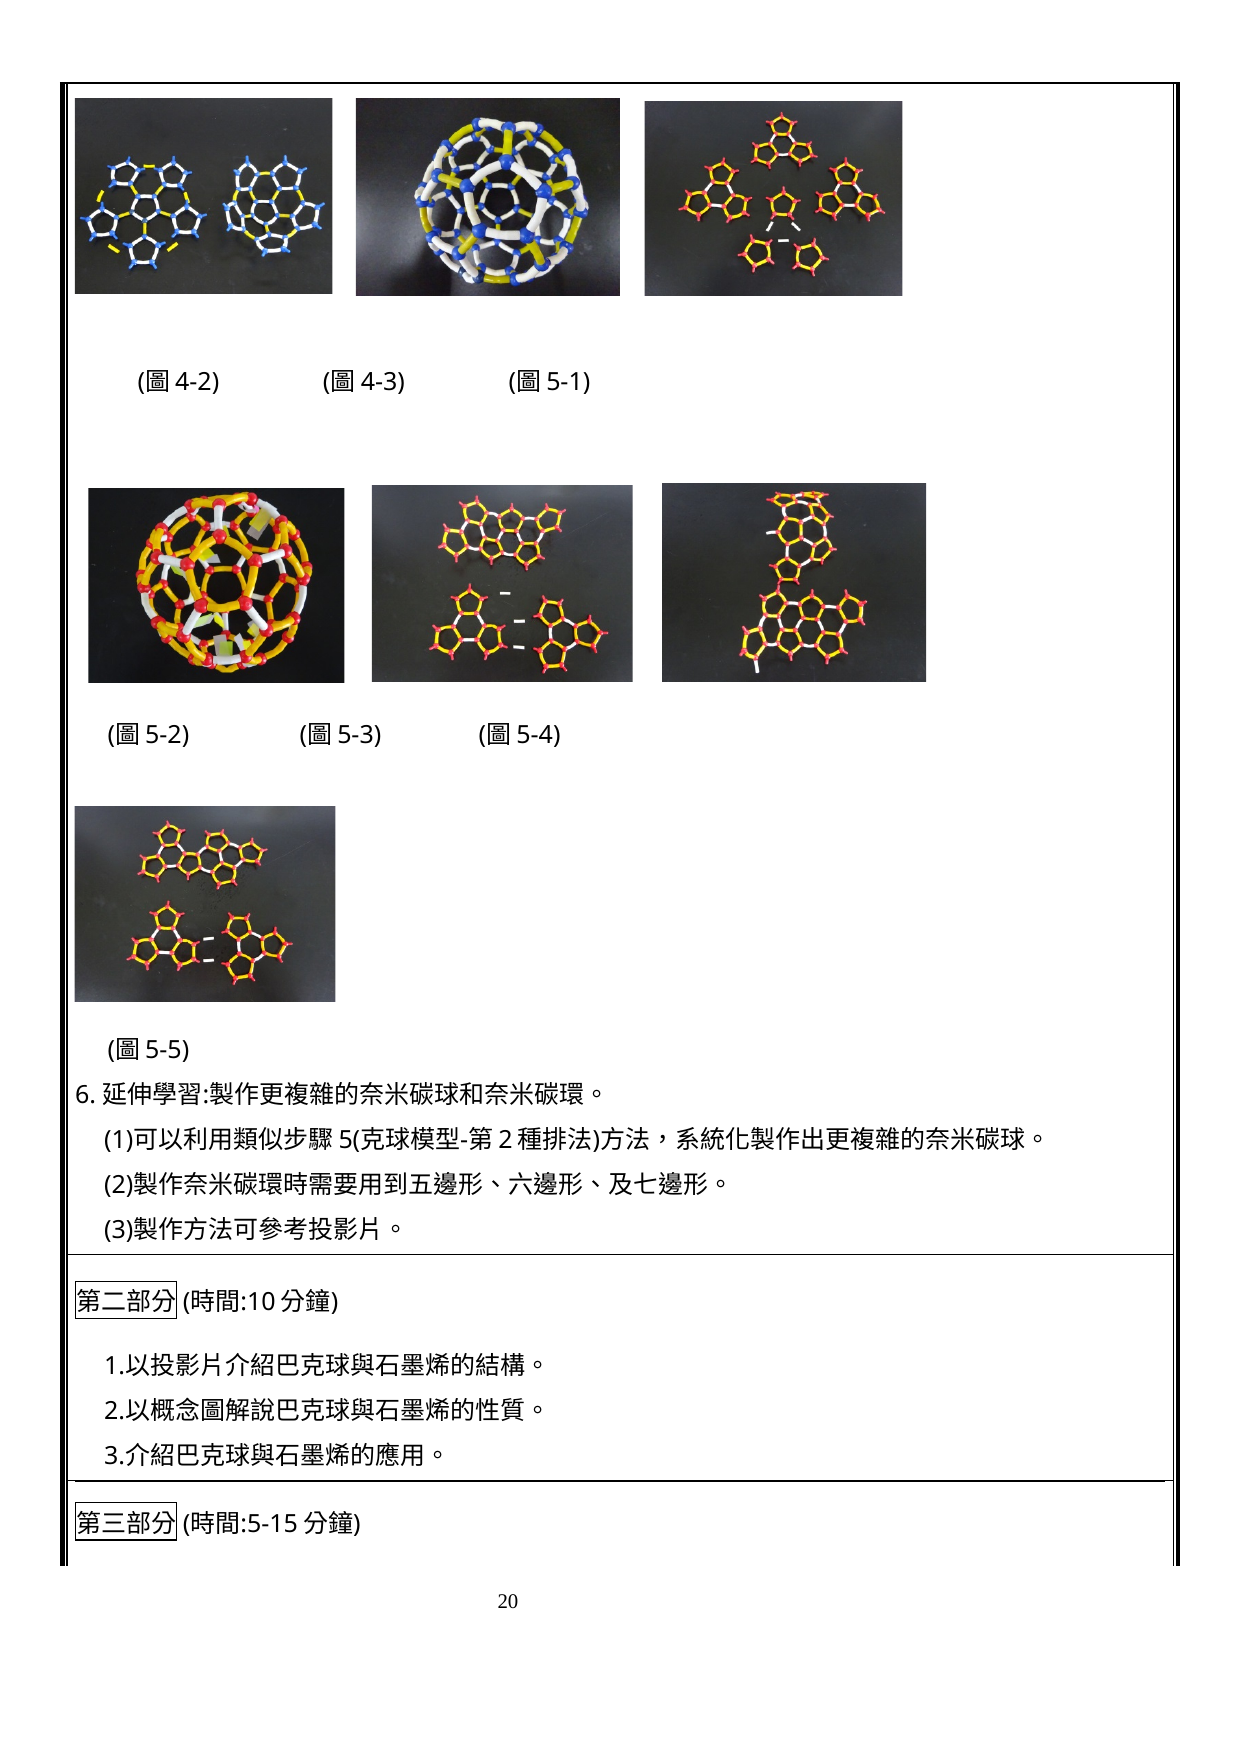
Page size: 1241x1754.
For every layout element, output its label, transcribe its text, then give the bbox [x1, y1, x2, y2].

table_cell 第二部分 (時間:10分鐘) 1.以投影片介紹巴克球與石墨烯的結構。 2.以概念圖解說巴克球與石墨烯的性質。 3.介紹巴克球與石墨烯的應用。 [68, 1255, 1173, 1480]
picture [662, 483, 927, 682]
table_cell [68, 1481, 1173, 1566]
picture [88, 488, 345, 683]
picture [644, 101, 903, 296]
picture [371, 485, 633, 682]
picture [355, 98, 620, 296]
picture [74, 806, 336, 1002]
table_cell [68, 84, 1173, 1254]
picture [74, 98, 333, 294]
